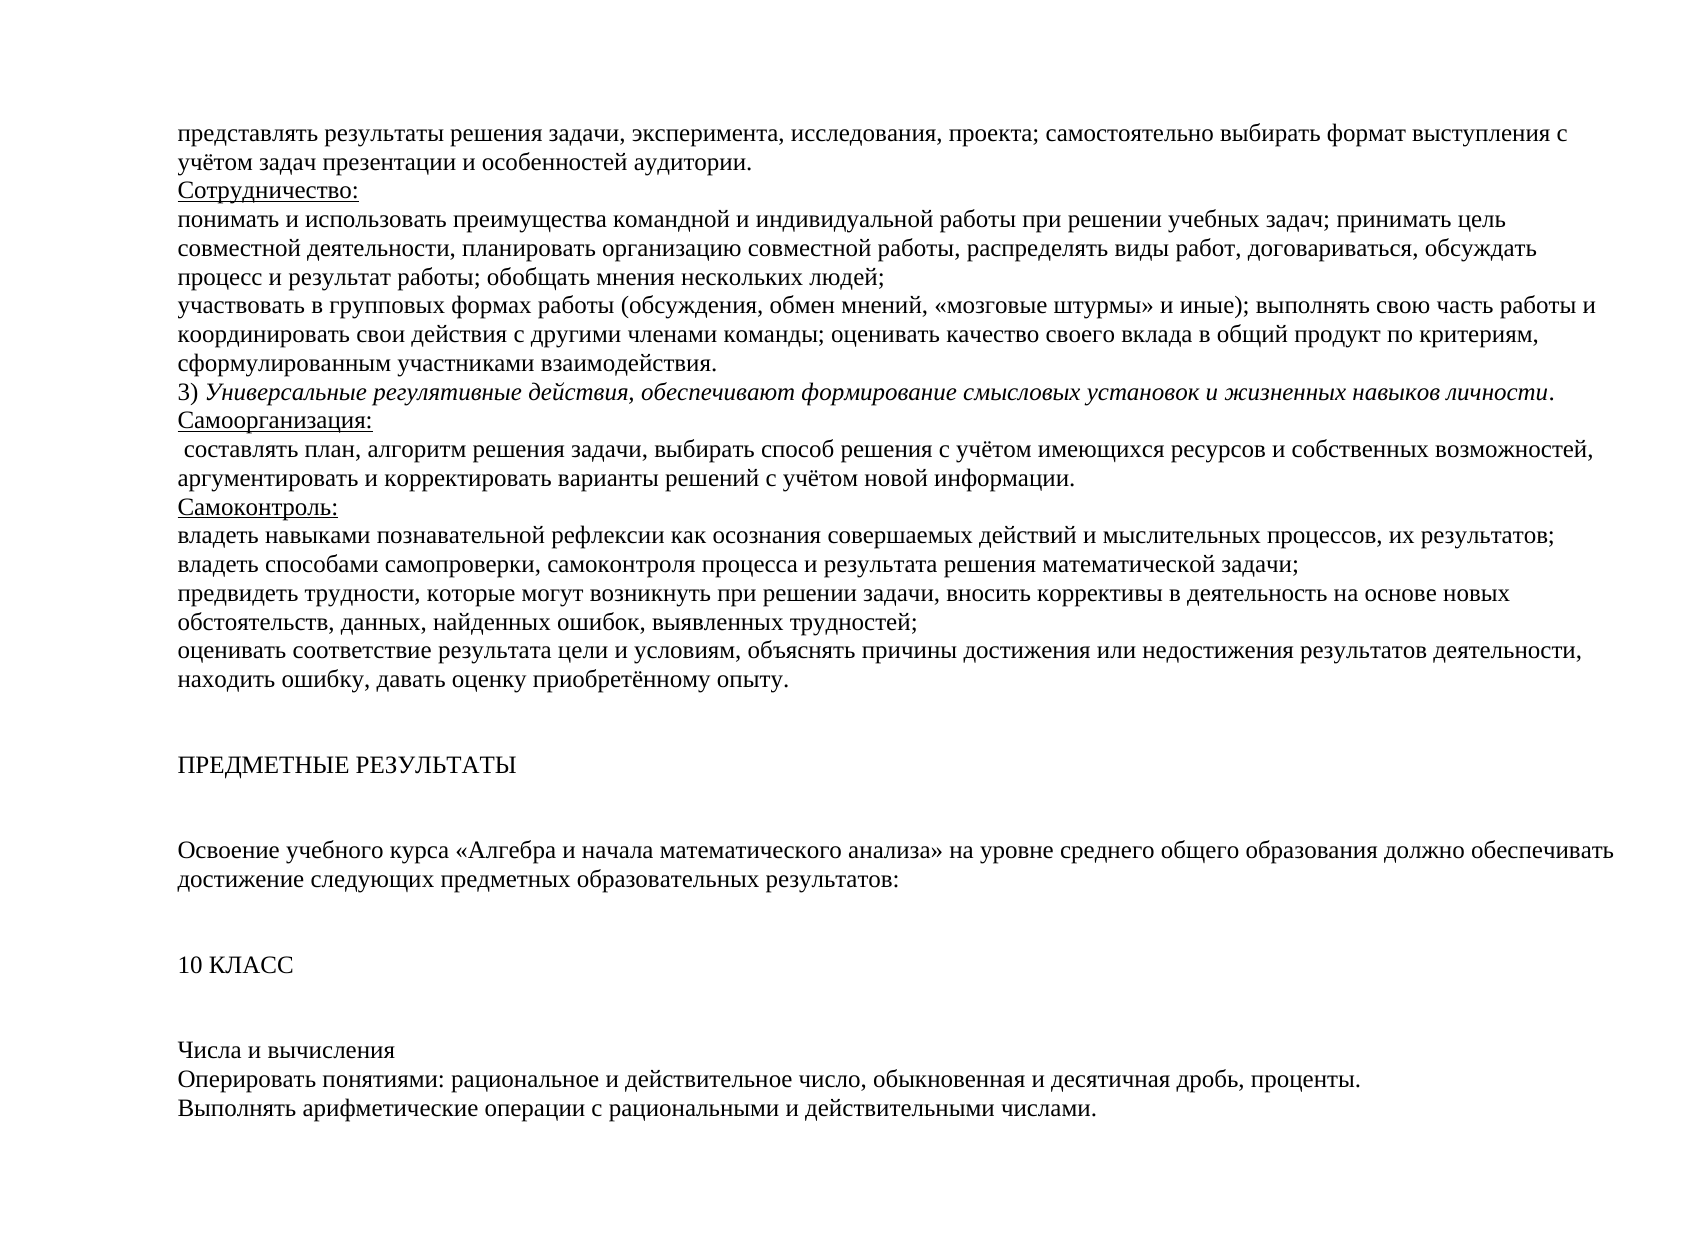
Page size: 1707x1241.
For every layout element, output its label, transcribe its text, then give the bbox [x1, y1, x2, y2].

text предвидеть трудности, которые могут возникнуть при решении задачи, вносить коррективы в деятельность на основе новых обстоятельств, данных, найденных ошибок, выявленных трудностей; [177, 578, 1618, 636]
text Сотрудничество: [177, 176, 1618, 204]
text Самоорганизация: [177, 406, 1618, 434]
text Числа и вычисления [177, 1035, 1618, 1064]
text ПРЕДМЕТНЫЕ РЕЗУЛЬТАТЫ [177, 750, 1618, 779]
text участвовать в групповых формах работы (обсуждения, обмен мнений, «мозговые штурмы» и иные); выполнять свою часть работы и координировать свои действия с другими членами команды; оценивать качество своего вклада в общий продукт по критериям, сформулированным участниками взаимодействия. [177, 291, 1618, 377]
text оценивать соответствие результата цели и условиям, объяснять причины достижения или недостижения результатов деятельности, находить ошибку, давать оценку приобретённому опыту. [177, 636, 1618, 693]
text Выполнять арифметические операции с рациональными и действительными числами. [177, 1093, 1618, 1121]
text представлять результаты решения задачи, эксперимента, исследования, проекта; самостоятельно выбирать формат выступления с учётом задач презентации и особенностей аудитории. [177, 118, 1618, 176]
text 3) Универсальные регулятивные действия, обеспечивают формирование смысловых установок и жизненных навыков личности. [177, 377, 1618, 406]
text 10 КЛАСС [177, 950, 1618, 978]
text Оперировать понятиями: рациональное и действительное число, обыкновенная и десятичная дробь, проценты. [177, 1064, 1618, 1093]
text составлять план, алгоритм решения задачи, выбирать способ решения с учётом имеющихся ресурсов и собственных возможностей, аргументировать и корректировать варианты решений с учётом новой информации. [177, 434, 1618, 492]
text Самоконтроль: [177, 492, 1618, 521]
text владеть навыками познавательной рефлексии как осознания совершаемых действий и мыслительных процессов, их результатов; владеть способами самопроверки, самоконтроля процесса и результата решения математической задачи; [177, 521, 1618, 578]
text понимать и использовать преимущества командной и индивидуальной работы при решении учебных задач; принимать цель совместной деятельности, планировать организацию совместной работы, распределять виды работ, договариваться, обсуждать процесс и результат работы; обобщать мнения нескольких людей; [177, 204, 1618, 291]
text Освоение учебного курса «Алгебра и начала математического анализа» на уровне среднего общего образования должно обеспечивать достижение следующих предметных образовательных результатов: [177, 835, 1618, 893]
